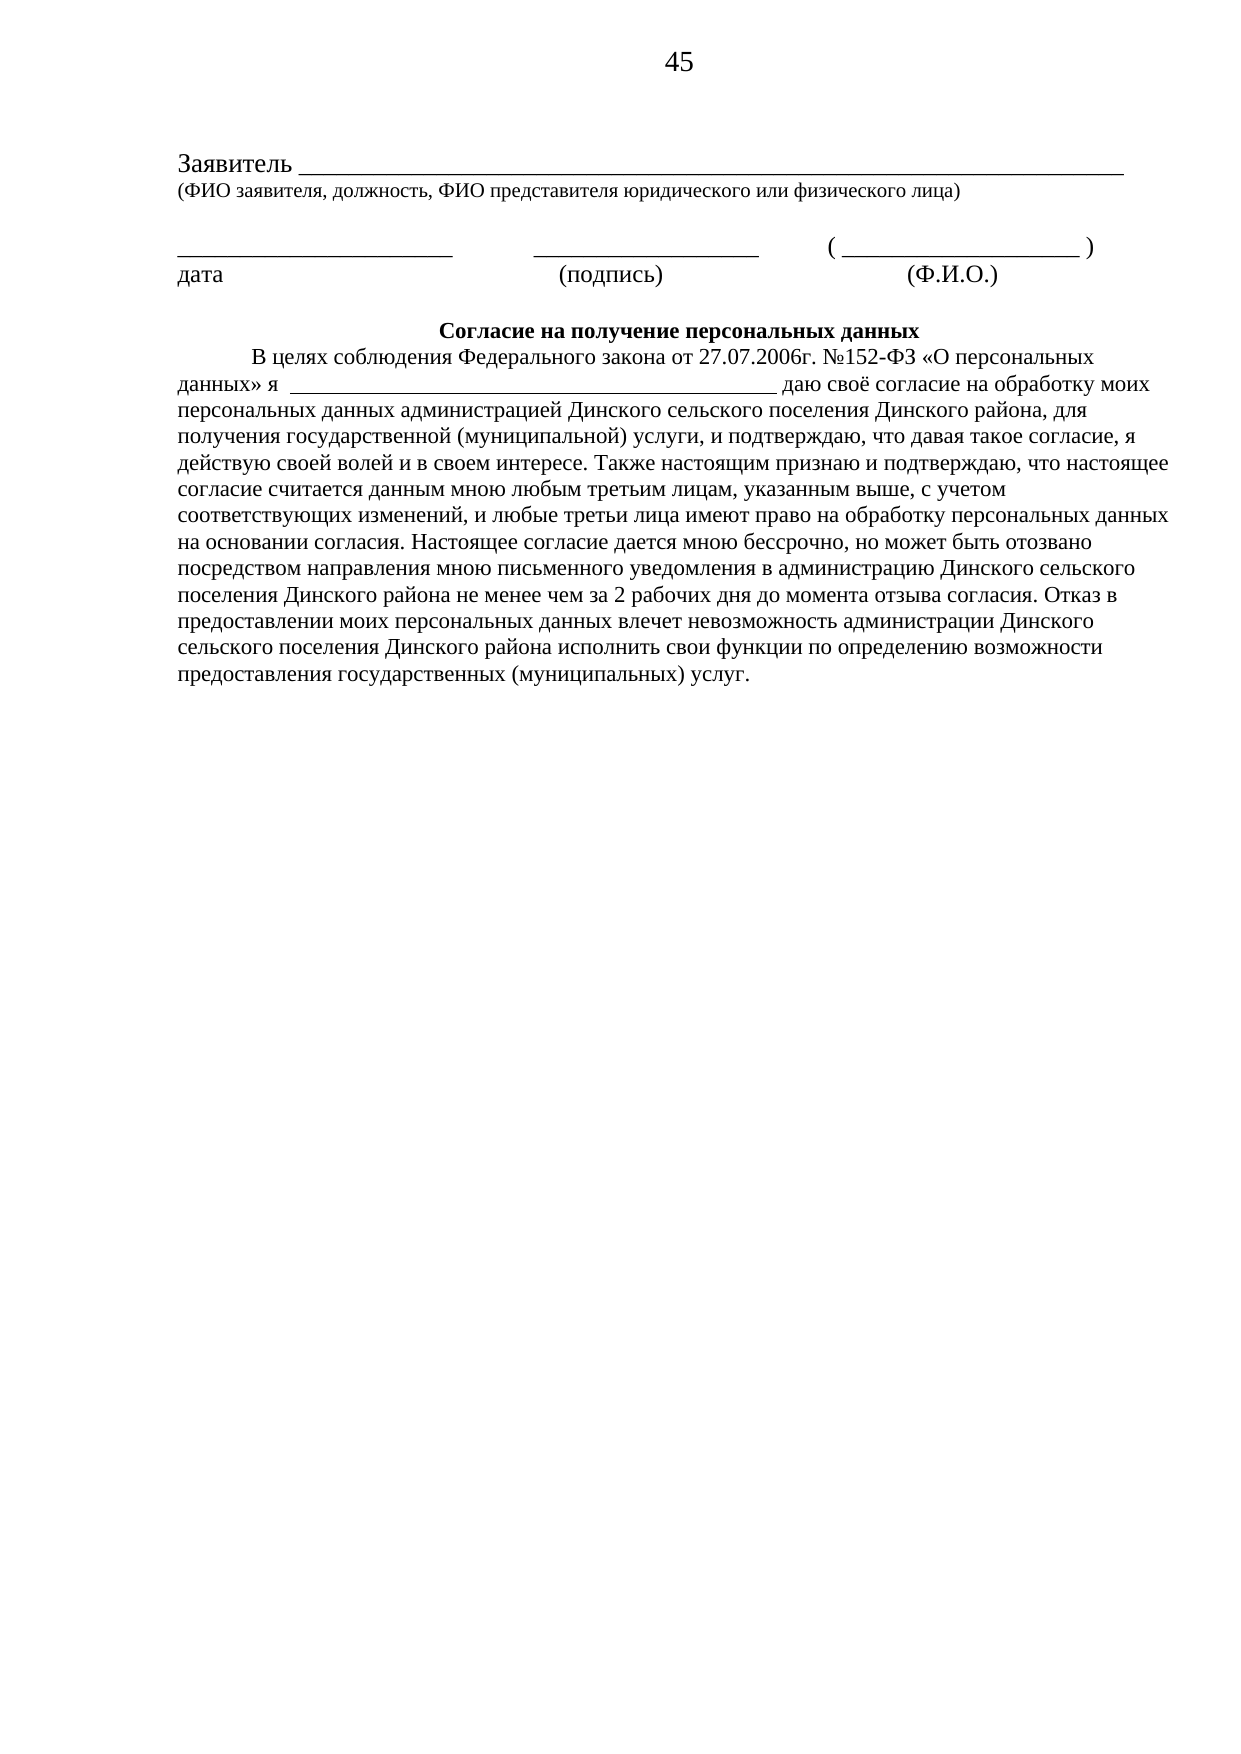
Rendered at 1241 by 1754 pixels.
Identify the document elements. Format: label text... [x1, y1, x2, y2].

text (ФИО заявителя, должность, ФИО представителя юридического или физического лица) [177, 178, 1181, 202]
text дата (подпись) (Ф.И.О.) [177, 259, 1181, 288]
text Заявитель __________________________________________________________________ [177, 147, 1181, 178]
text Согласие на получение персональных данных [177, 317, 1181, 343]
text ______________________ __________________ ( ___________________ ) [177, 231, 1181, 259]
text В целях соблюдения Федерального закона от 27.07.2006г. №152-ФЗ «О персональных данных» я даю своё согласие на обработку моих персональных данных администрацией Динского сельского поселения Динского района, для получения государственной (муниципальной) услуги, и подтверждаю, что давая такое согласие, я действую своей волей и в своем интересе. Также настоящим признаю и подтверждаю, что настоящее согласие считается данным мною любым третьим лицам, указанным выше, с учетом соответствующих изменений, и любые третьи лица имеют право на обработку персональных данных на основании согласия. Настоящее согласие дается мною бессрочно, но может быть отозвано посредством направления мною письменного уведомления в администрацию Динского сельского поселения Динского района не менее чем за 2 рабочих дня до момента отзыва согласия. Отказ в предоставлении моих персональных данных влечет невозможность администрации Динского сельского поселения Динского района исполнить свои функции по определению возможности предоставления государственных (муниципальных) услуг. [177, 343, 1181, 686]
